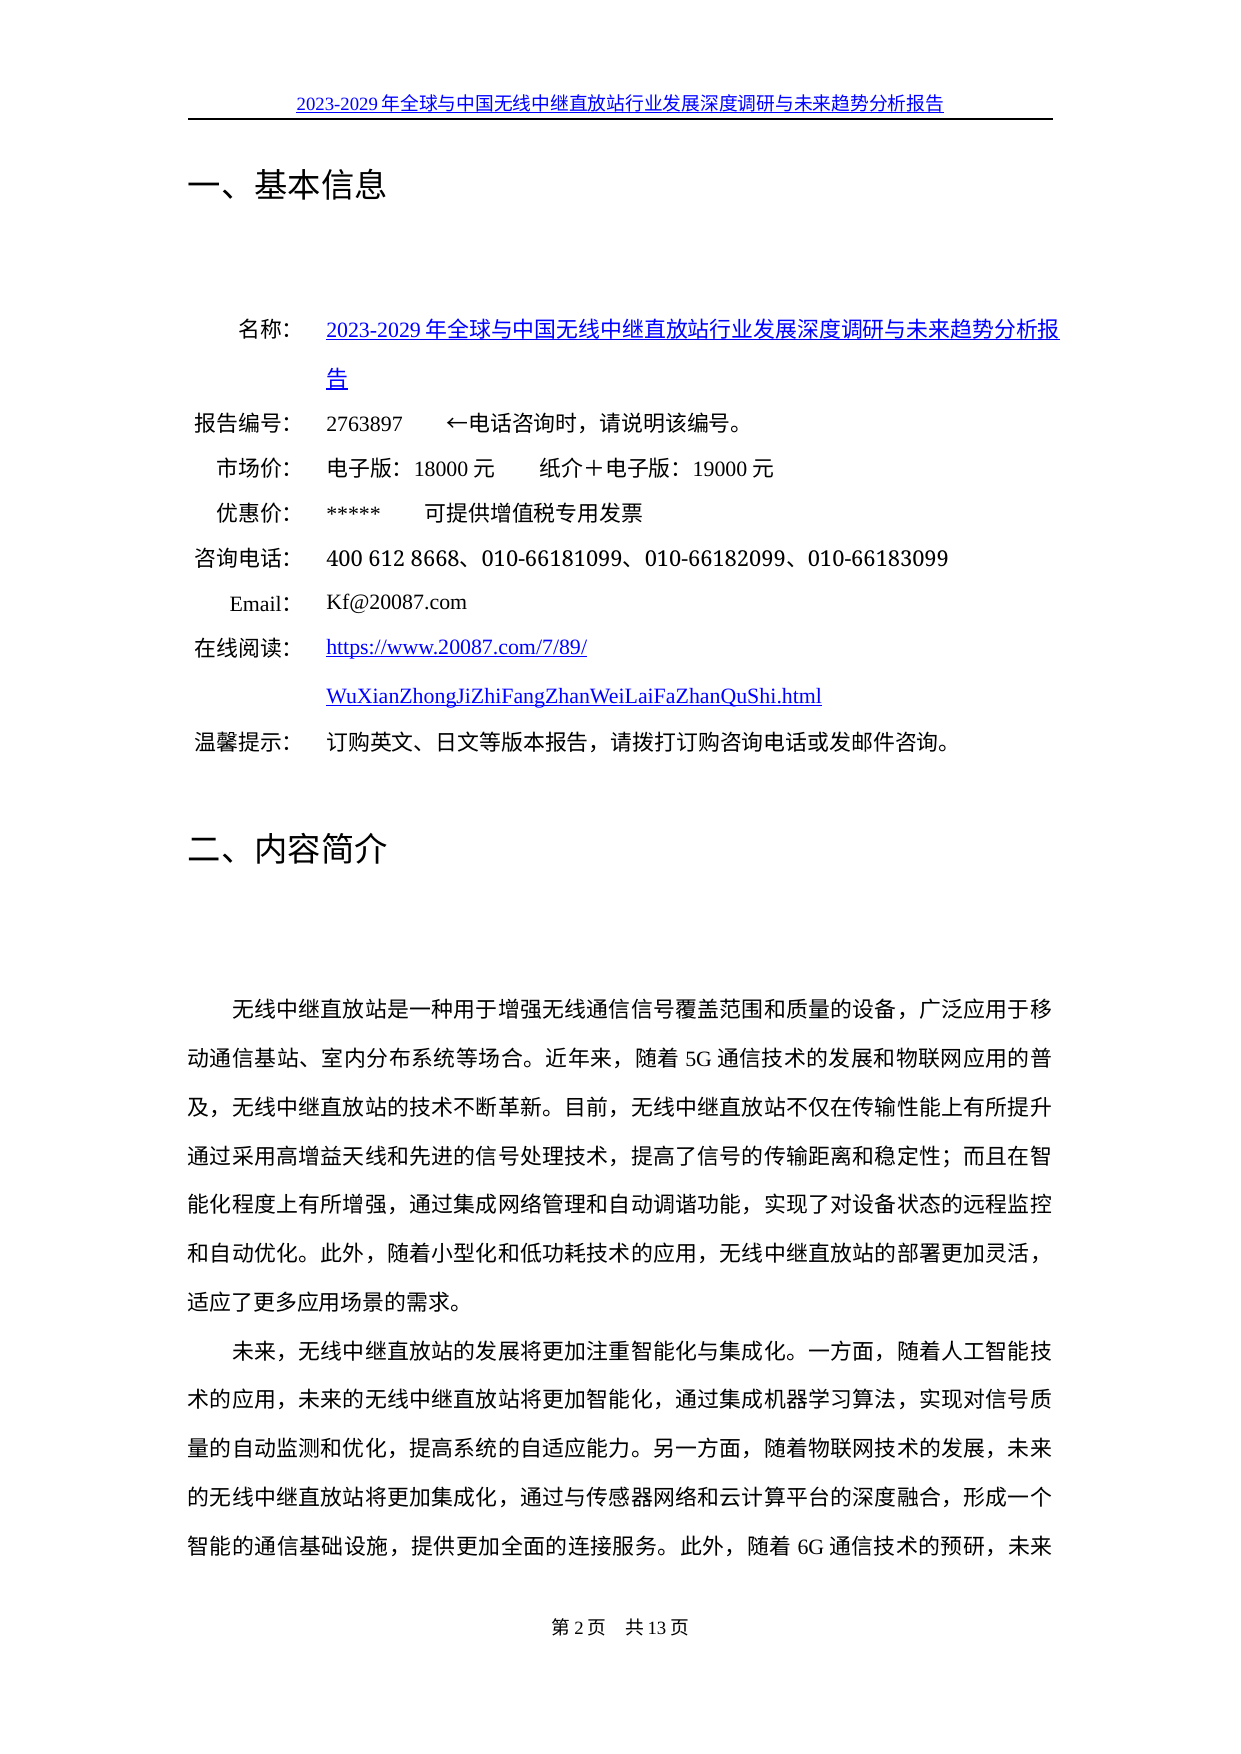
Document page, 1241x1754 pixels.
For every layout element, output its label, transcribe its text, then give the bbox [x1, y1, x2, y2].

table_cell 2763897 ←电话咨询时，请说明该编号。 [315, 405, 1073, 450]
table_cell 400 612 8668、010-66181099、010-66182099、010-66183099 [315, 540, 1073, 585]
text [187, 992, 1053, 1561]
table_cell [315, 630, 1073, 724]
table_cell 温馨提示： [167, 724, 315, 769]
table_cell 咨询电话： [167, 540, 315, 585]
table_cell ***** 可提供增值税专用发票 [315, 495, 1073, 540]
table_cell 电子版：18000 元 纸介＋电子版：19000 元 [315, 450, 1073, 495]
table_cell Email： [167, 585, 315, 630]
table_cell Kf@20087.com [315, 585, 1073, 630]
title 一、基本信息 [187, 150, 1053, 215]
title 二、内容简介 [187, 814, 1053, 879]
table_cell 报告编号： [167, 405, 315, 450]
table_header 名称： [167, 312, 315, 405]
table_header 2023-2029年全球与中国无线中继直放站行业发展深度调研与未来趋势分析报告 [315, 312, 1073, 405]
table_cell 订购英文、日文等版本报告，请拨打订购咨询电话或发邮件咨询。 [315, 724, 1073, 769]
table_cell 市场价： [167, 450, 315, 495]
table_cell 在线阅读： [167, 630, 315, 724]
table_cell 优惠价： [167, 495, 315, 540]
